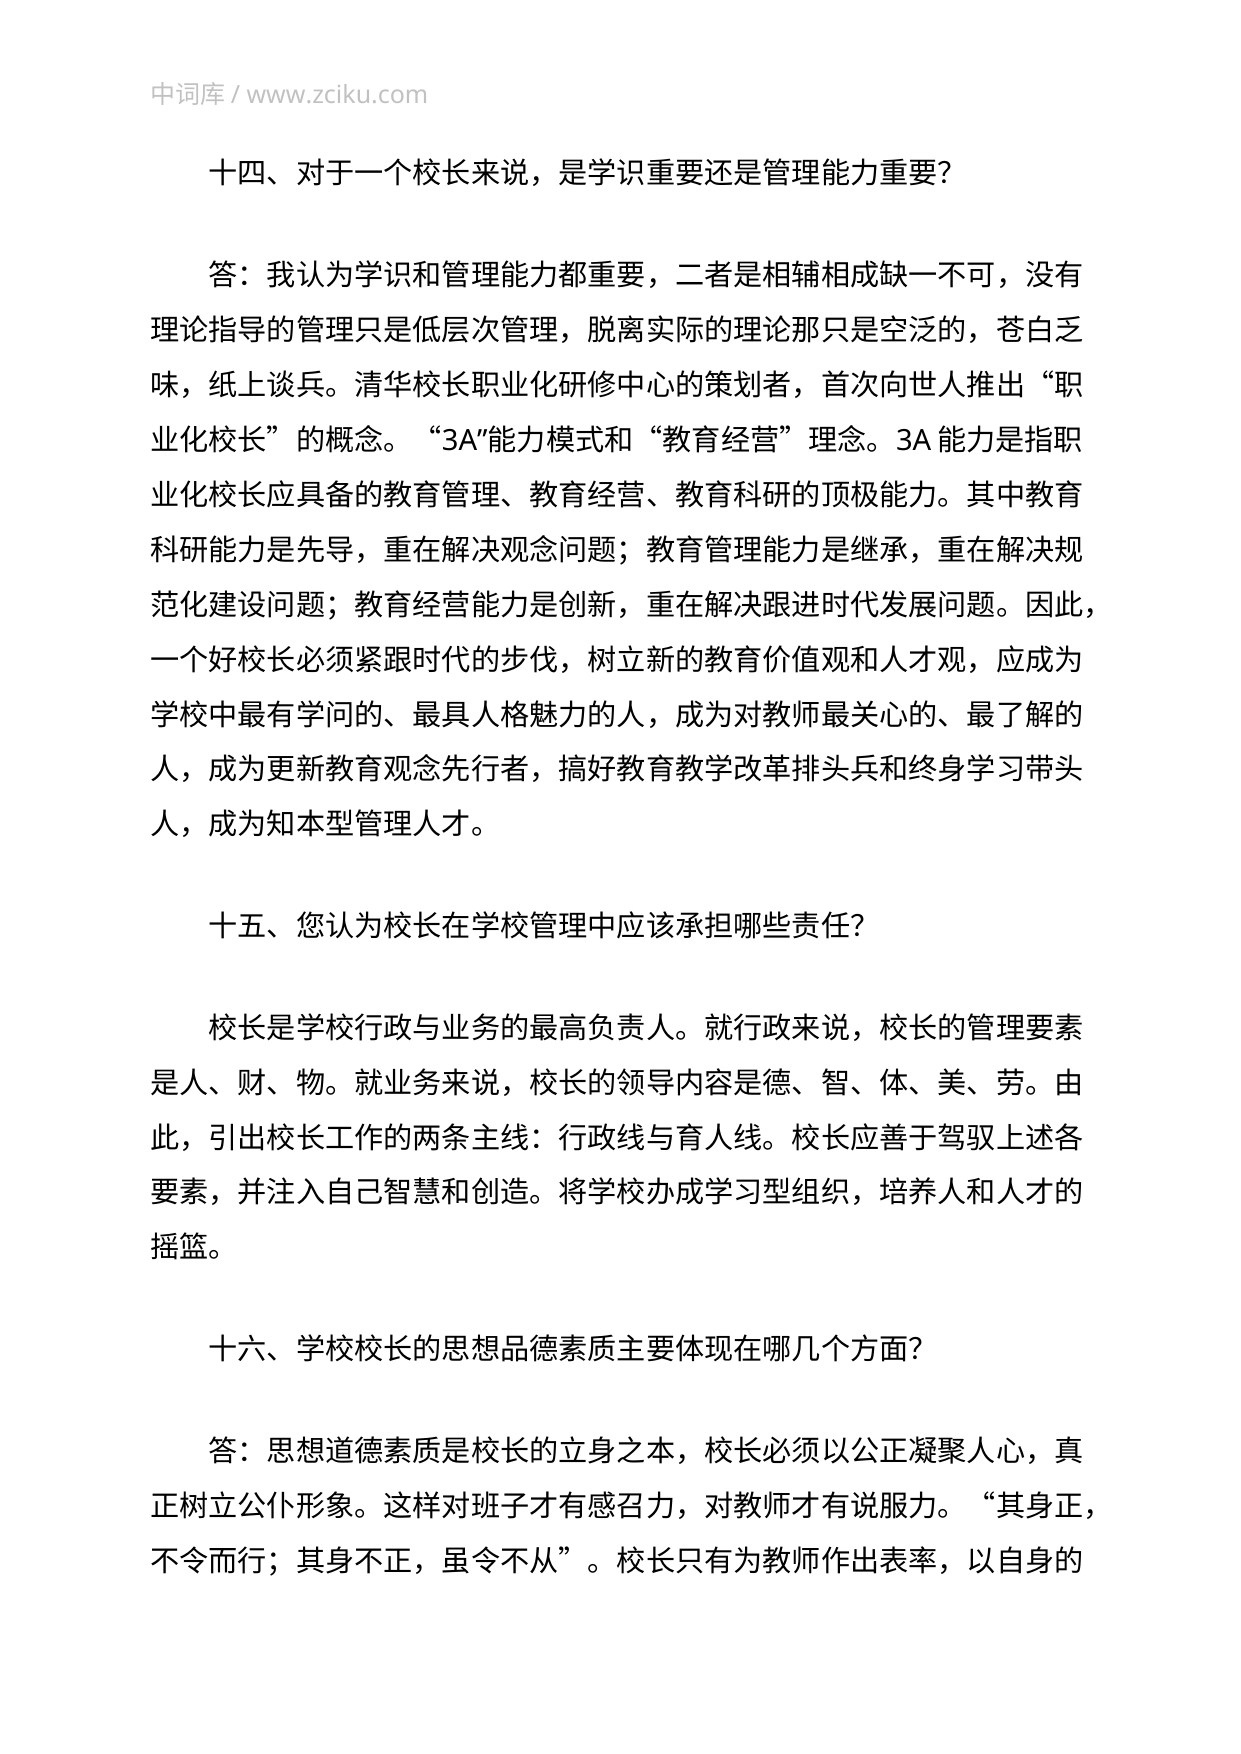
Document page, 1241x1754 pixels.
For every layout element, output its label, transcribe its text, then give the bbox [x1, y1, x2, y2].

text 十四、对于一个校长来说，是学识重要还是管理能力重要？ [150, 150, 1090, 192]
text 校长是学校行政与业务的最高负责人。就行政来说，校长的管理要素是人、财、物。就业务来说，校长的领导内容是德、智、体、美、劳。由此，引出校长工作的两条主线：行政线与育人线。校长应善于驾驭上述各要素，并注入自己智慧和创造。将学校办成学习型组织，培养人和人才的摇篮。 [150, 1004, 1090, 1266]
text 十六、学校校长的思想品德素质主要体现在哪几个方面？ [150, 1326, 1090, 1368]
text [150, 1427, 1090, 1579]
text 十五、您认为校长在学校管理中应该承担哪些责任？ [150, 903, 1090, 945]
text 答：我认为学识和管理能力都重要，二者是相辅相成缺一不可，没有理论指导的管理只是低层次管理，脱离实际的理论那只是空泛的，苍白乏味，纸上谈兵。清华校长职业化研修中心的策划者，首次向世人推出“职业化校长”的概念。“3A”能力模式和“教育经营”理念。3A能力是指职业化校长应具备的教育管理、教育经营、教育科研的顶极能力。其中教育科研能力是先导，重在解决观念问题；教育管理能力是继承，重在解决规范化建设问题；教育经营能力是创新，重在解决跟进时代发展问题。因此，一个好校长必须紧跟时代的步伐，树立新的教育价值观和人才观，应成为学校中最有学问的、最具人格魅力的人，成为对教师最关心的、最了解的人，成为更新教育观念先行者，搞好教育教学改革排头兵和终身学习带头人，成为知本型管理人才。 [150, 252, 1090, 843]
